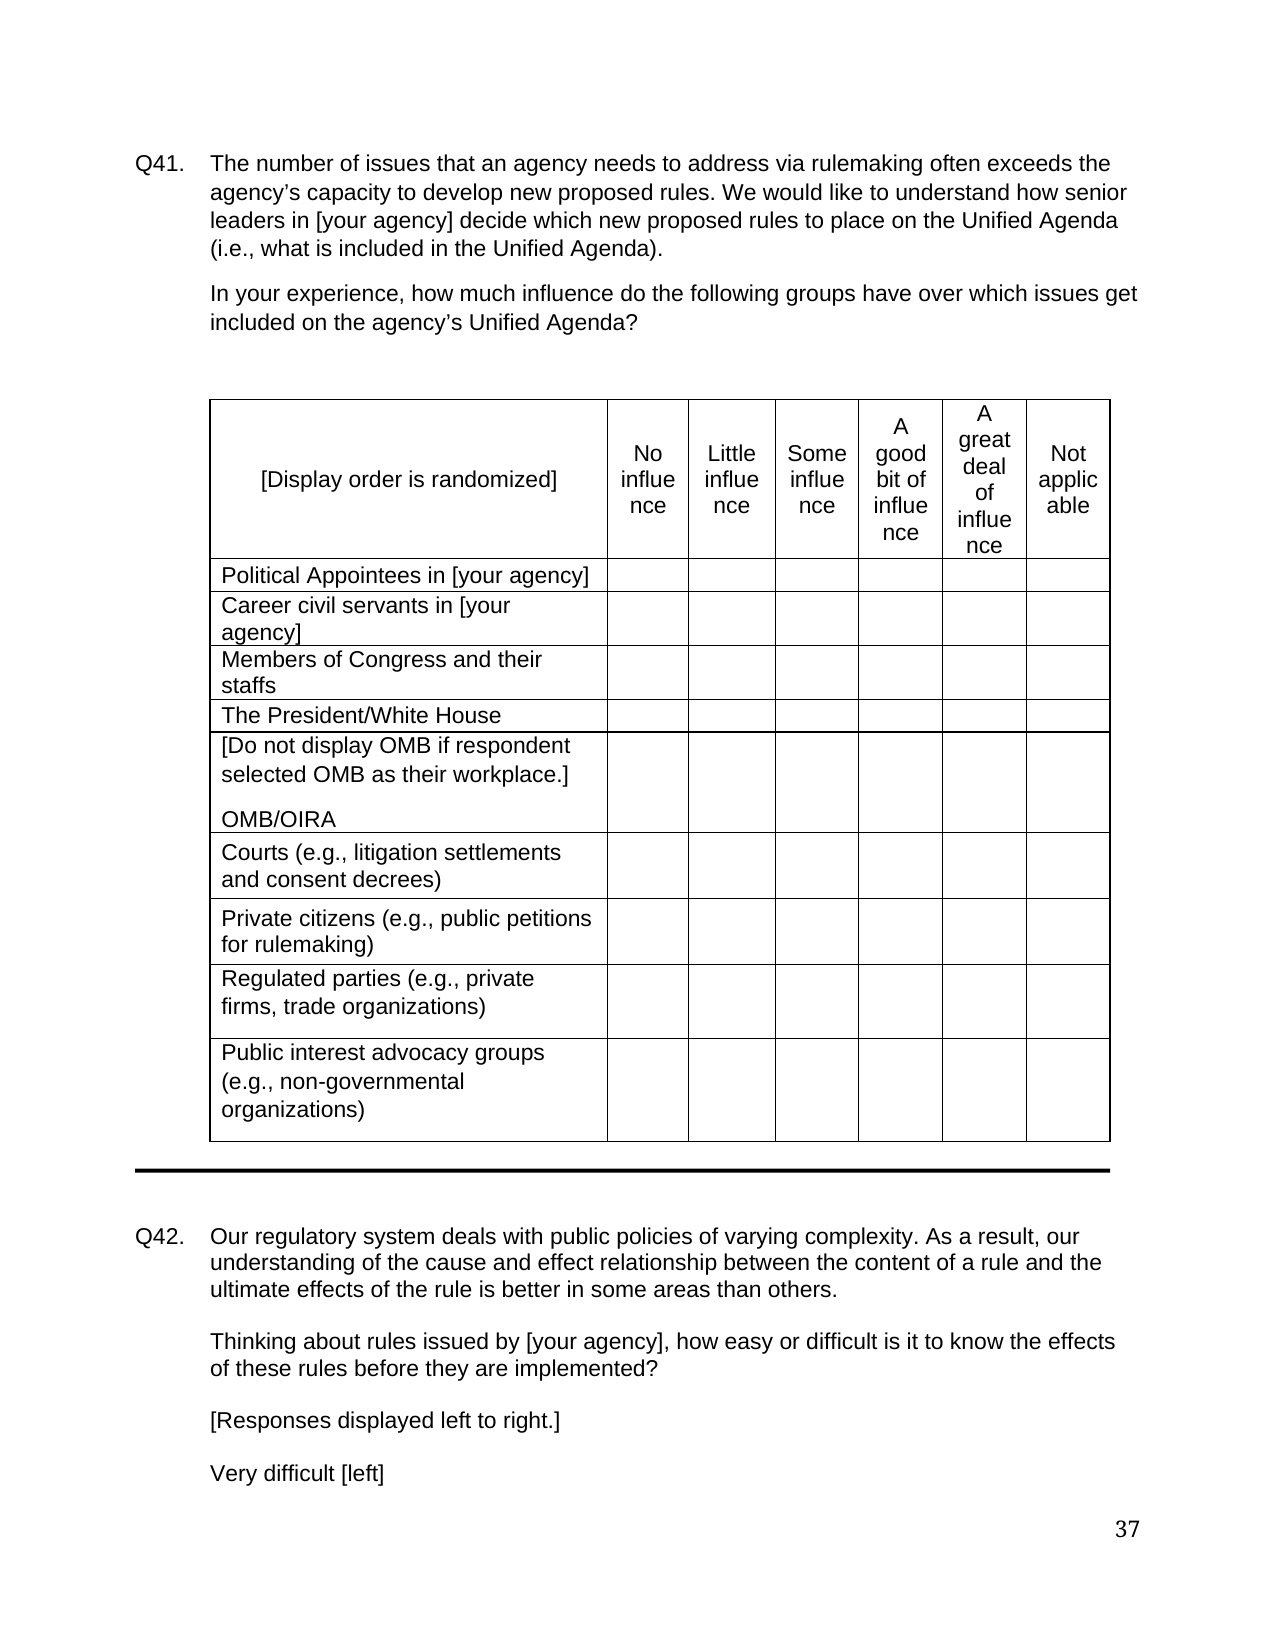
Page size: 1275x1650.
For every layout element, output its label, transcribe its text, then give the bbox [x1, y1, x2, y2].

table_cell [608, 733, 688, 832]
text Q41. The number of issues that an agency needs to address via rulemaking often exceeds the agency’s capacity to develop new proposed rules. We would like to understand how senior leaders in [your agency] decide which new proposed rules to place on the Unified Agenda (i.e., what is included in the Unified Agenda). [135, 150, 1140, 262]
table_cell Political Appointees in [your agency] [211, 559, 607, 591]
table_header Not applicable [1027, 400, 1109, 558]
table_cell [776, 965, 858, 1038]
table_cell [689, 646, 775, 698]
table_cell [776, 592, 858, 645]
table_cell [1027, 1039, 1109, 1141]
table_cell [689, 833, 775, 898]
table_cell [1027, 559, 1109, 591]
table_cell [943, 592, 1026, 645]
table_cell Private citizens (e.g., public petitions for rulemaking) [211, 899, 607, 963]
table_cell [943, 833, 1026, 898]
table_cell Courts (e.g., litigation settlements and consent decrees) [211, 833, 607, 898]
table_cell [776, 899, 858, 963]
table_header A great deal of influence [943, 400, 1026, 558]
table_cell [689, 965, 775, 1038]
table_cell [776, 833, 858, 898]
table_cell Regulated parties (e.g., private firms, trade organizations) [211, 965, 607, 1038]
table_header [Display order is randomized] [211, 400, 607, 558]
table_cell [608, 700, 688, 731]
table_cell [1027, 646, 1109, 698]
table_cell [859, 733, 942, 832]
table_cell [Do not display OMB if respondent selected OMB as their workplace.] OMB/OIRA [211, 733, 607, 832]
table_cell [943, 559, 1026, 591]
table_cell [689, 899, 775, 963]
table_cell [689, 1039, 775, 1141]
text Thinking about rules issued by [your agency], how easy or difficult is it to know the effects of these rules before they are implemented? [210, 1328, 1140, 1381]
table_cell [943, 733, 1026, 832]
table_cell [776, 700, 858, 731]
table_cell Career civil servants in [your agency] [211, 592, 607, 645]
table_cell [859, 899, 942, 963]
table_cell [608, 559, 688, 591]
table_cell Members of Congress and their staffs [211, 646, 607, 698]
table_cell [608, 1039, 688, 1141]
table_cell [943, 700, 1026, 731]
text Q42. Our regulatory system deals with public policies of varying complexity. As a result, our understanding of the cause and effect relationship between the content of a rule and the ultimate effects of the rule is better in some areas than others. [135, 1223, 1140, 1302]
table_cell [943, 965, 1026, 1038]
table_cell [689, 559, 775, 591]
text Very difficult [left] [210, 1460, 1140, 1486]
table_cell Public interest advocacy groups (e.g., non-governmental organizations) [211, 1039, 607, 1141]
table_cell [1027, 733, 1109, 832]
table_cell [689, 700, 775, 731]
table_cell [608, 899, 688, 963]
table_cell [859, 1039, 942, 1141]
table_header A good bit of influence [859, 400, 942, 558]
table_header No influence [608, 400, 688, 558]
table_cell [859, 700, 942, 731]
table_cell [1027, 899, 1109, 963]
table_cell [608, 646, 688, 698]
table_cell [776, 559, 858, 591]
table_cell [859, 646, 942, 698]
table_cell [608, 833, 688, 898]
table_cell [943, 1039, 1026, 1141]
table_cell [859, 833, 942, 898]
table_cell [859, 559, 942, 591]
table_cell [776, 1039, 858, 1141]
table_header Some influence [776, 400, 858, 558]
table_header Little influence [689, 400, 775, 558]
table_cell [859, 965, 942, 1038]
table_cell [1027, 592, 1109, 645]
text In your experience, how much influence do the following groups have over which issues get included on the agency’s Unified Agenda? [210, 280, 1140, 335]
table_cell The President/White House [211, 700, 607, 731]
table_cell [943, 899, 1026, 963]
table_cell [1027, 700, 1109, 731]
table_cell [689, 733, 775, 832]
table_cell [608, 592, 688, 645]
table_cell [776, 646, 858, 698]
table_cell [1027, 833, 1109, 898]
table_cell [776, 733, 858, 832]
text [Responses displayed left to right.] [135, 1407, 1140, 1434]
table_cell [689, 592, 775, 645]
table_cell [1027, 965, 1109, 1038]
table_cell [608, 965, 688, 1038]
table_cell [859, 592, 942, 645]
table_cell [943, 646, 1026, 698]
